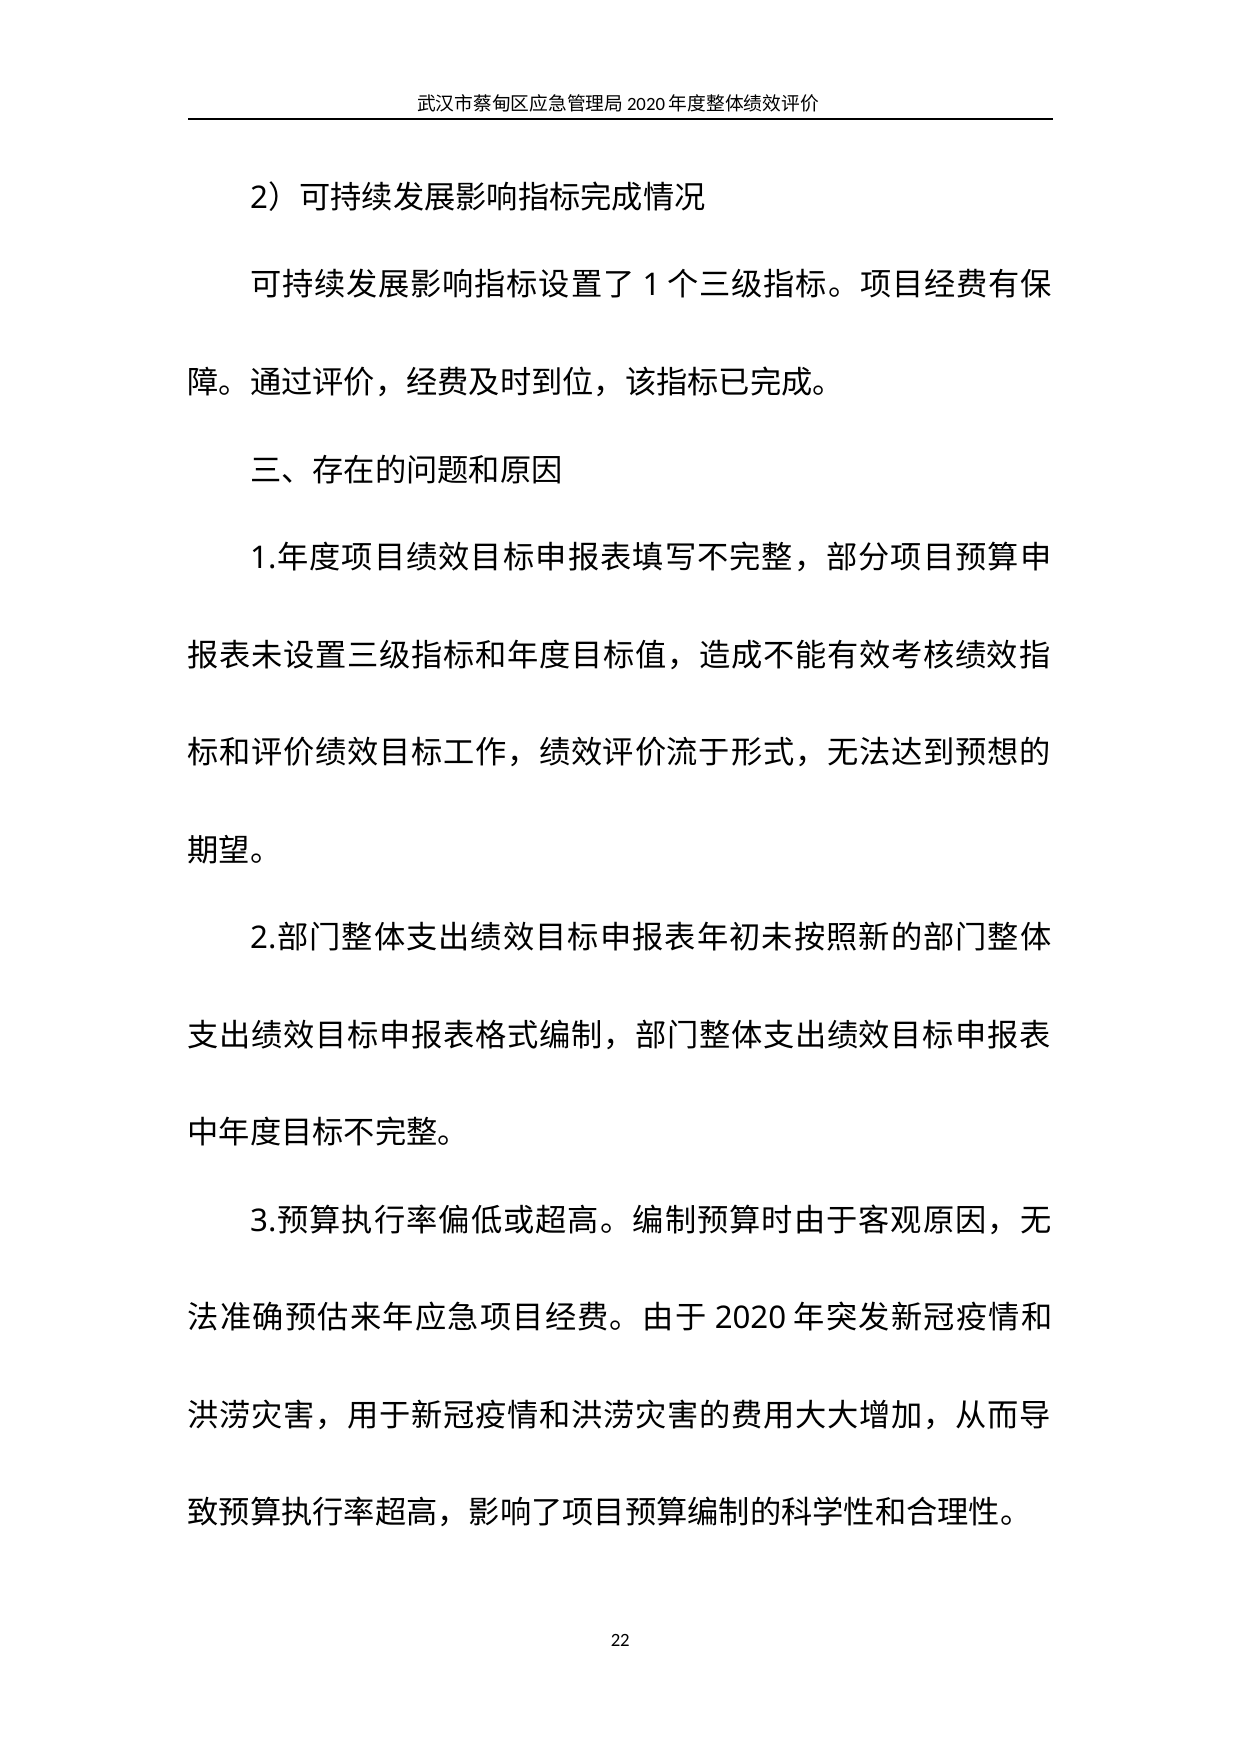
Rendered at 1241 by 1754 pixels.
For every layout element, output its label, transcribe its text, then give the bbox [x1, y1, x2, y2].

text 3.预算执行率偏低或超高。编制预算时由于客观原因，无法准确预估来年应急项目经费。由于2020年突发新冠疫情和洪涝灾害，用于新冠疫情和洪涝灾害的费用大大增加，从而导致预算执行率超高，影响了项目预算编制的科学性和合理性。 [187, 1185, 1053, 1543]
text 2.部门整体支出绩效目标申报表年初未按照新的部门整体支出绩效目标申报表格式编制，部门整体支出绩效目标申报表中年度目标不完整。 [187, 902, 1053, 1162]
text 可持续发展影响指标设置了1个三级指标。项目经费有保障。通过评价，经费及时到位，该指标已完成。 [187, 250, 1053, 412]
text 三、存在的问题和原因 [187, 435, 1053, 500]
text 1.年度项目绩效目标申报表填写不完整，部分项目预算申报表未设置三级指标和年度目标值，造成不能有效考核绩效指标和评价绩效目标工作，绩效评价流于形式，无法达到预想的期望。 [187, 522, 1053, 880]
text 2）可持续发展影响指标完成情况 [187, 162, 1053, 227]
